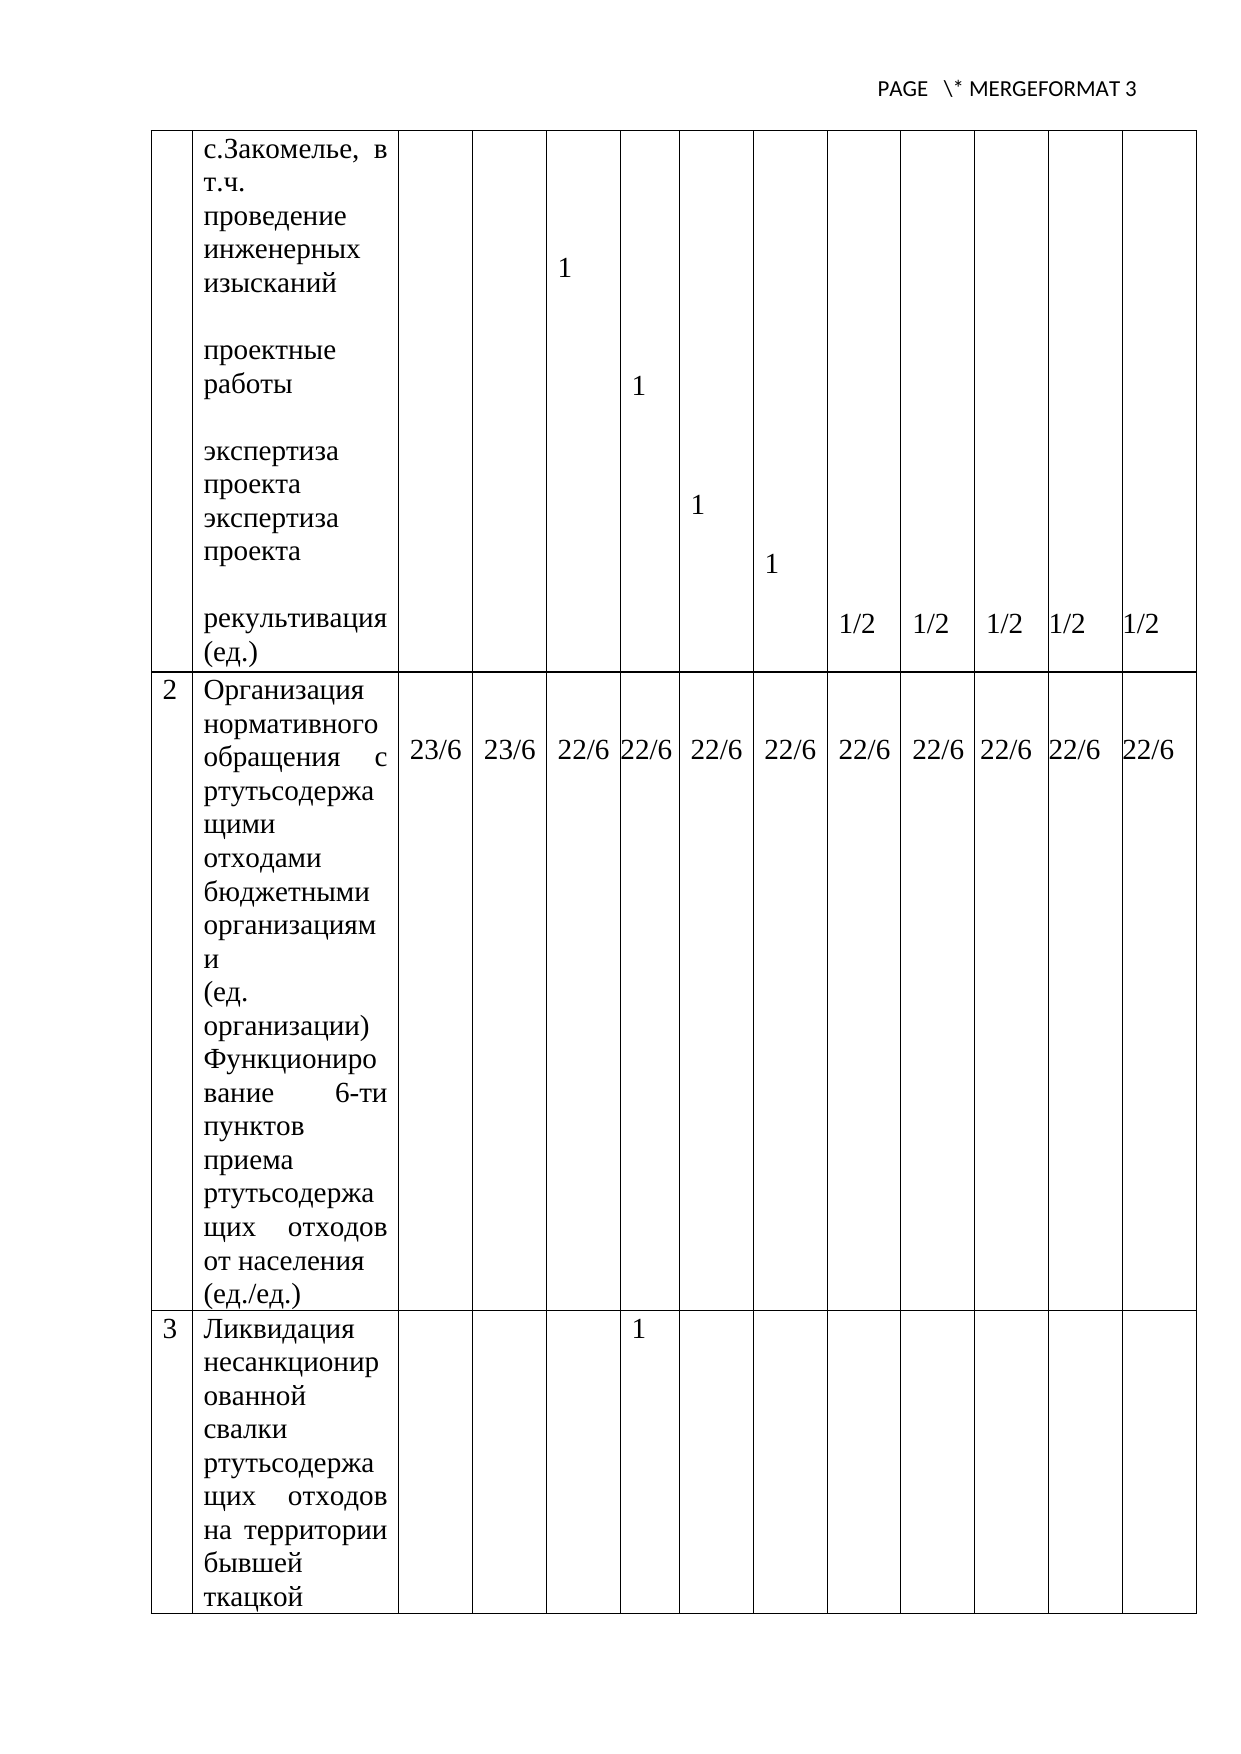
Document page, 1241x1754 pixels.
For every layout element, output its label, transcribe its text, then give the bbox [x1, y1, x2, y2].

table_cell [754, 1311, 827, 1613]
table_cell 23/6 [399, 673, 472, 1310]
table_cell 1/2 [901, 131, 974, 671]
table_cell [680, 1311, 753, 1613]
table_cell 1 [621, 131, 679, 671]
table_cell 22/6 [1123, 673, 1196, 1310]
table_cell Организация нормативного обращения с ртутьсодержащими отходами бюджетными организациями (ед. организации) Функционирование 6-ти пунктов приема ртутьсодержащих отходов от населения (ед./ед.) [193, 673, 398, 1310]
table_cell 23/6 [473, 673, 546, 1310]
table_cell 1/2 [1049, 131, 1122, 671]
table_cell 1 [754, 131, 827, 671]
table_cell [193, 131, 398, 671]
table_cell 1 [547, 131, 620, 671]
table_cell [399, 1311, 472, 1613]
table_cell 1 [680, 131, 753, 671]
table_cell [547, 1311, 620, 1613]
table_cell 22/6 [621, 673, 679, 1310]
table_cell [473, 131, 546, 671]
table_cell [1049, 1311, 1122, 1613]
table_cell 1/2 [975, 131, 1048, 671]
table_cell 22/6 [547, 673, 620, 1310]
table_cell [975, 1311, 1048, 1613]
table_cell 22/6 [1049, 673, 1122, 1310]
table_cell [828, 1311, 900, 1613]
table_cell [901, 1311, 974, 1613]
table_cell 22/6 [901, 673, 974, 1310]
table_cell 1/2 [1123, 131, 1196, 671]
table_cell 22/6 [975, 673, 1048, 1310]
table_cell [1123, 1311, 1196, 1613]
table_cell [473, 1311, 546, 1613]
table_cell 1 [621, 1311, 679, 1613]
table_cell 22/6 [828, 673, 900, 1310]
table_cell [193, 1311, 398, 1613]
table_cell 2 [152, 673, 192, 1310]
table_cell [399, 131, 472, 671]
table_cell 3 [152, 1311, 192, 1613]
table_cell 22/6 [754, 673, 827, 1310]
table_cell 1 [152, 131, 192, 671]
table_cell 1/2 [828, 131, 900, 671]
table_cell 22/6 [680, 673, 753, 1310]
